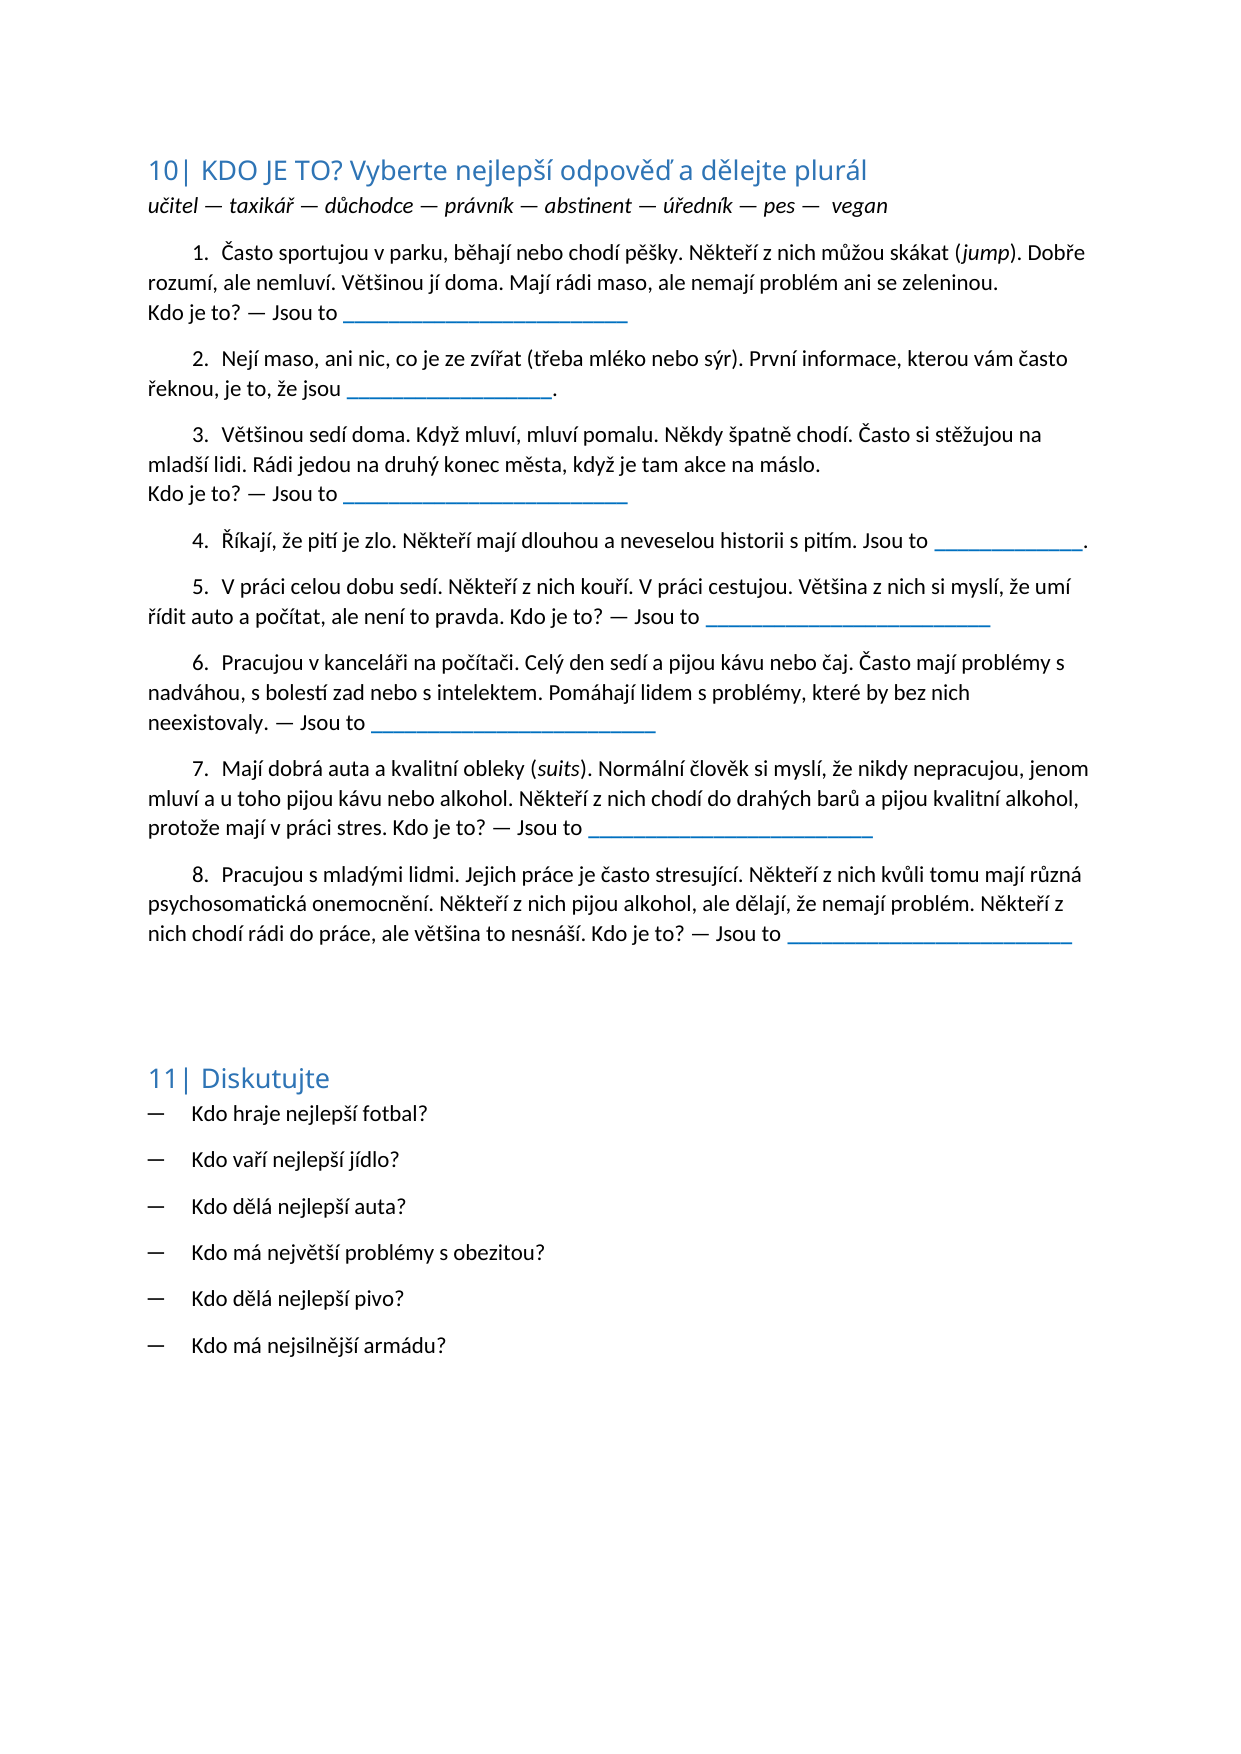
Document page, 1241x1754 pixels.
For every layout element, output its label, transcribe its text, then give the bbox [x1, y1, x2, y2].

list Často sportujou v parku, běhají nebo chodí pěšky. Někteří z nich můžou skákat (jump). Dobře rozumí, ale nemluví. Většinou jí doma. Mají rádi maso, ale nemají problém ani se zeleninou. Kdo je to? — Jsou to _________________________ [148, 238, 1093, 326]
list Kdo vaří nejlepší jídlo? [148, 1145, 1093, 1173]
list Pracujou s mladými lidmi. Jejich práce je často stresující. Někteří z nich kvůli tomu mají různá psychosomatická onemocnění. Někteří z nich pijou alkohol, ale dělají, že nemají problém. Někteří z nich chodí rádi do práce, ale většina to nesnáší. Kdo je to? — Jsou to _________________________ [148, 860, 1093, 947]
list Pracujou v kanceláři na počítači. Celý den sedí a pijou kávu nebo čaj. Často mají problémy s nadváhou, s bolestí zad nebo s intelektem. Pomáhají lidem s problémy, které by bez nich neexistovaly. — Jsou to _________________________ [148, 648, 1093, 736]
list Říkají, že pití je zlo. Někteří mají dlouhou a neveselou historii s pitím. Jsou to _____________. [148, 526, 1093, 554]
list V práci celou dobu sedí. Někteří z nich kouří. V práci cestujou. Většina z nich si myslí, že umí řídit auto a počítat, ale není to pravda. Kdo je to? — Jsou to _________________________ [148, 572, 1093, 630]
list Kdo dělá nejlepší pivo? [148, 1284, 1093, 1312]
subtitle 11| Diskutujte [148, 1059, 1093, 1096]
list Kdo má největší problémy s obezitou? [148, 1238, 1093, 1266]
list Nejí maso, ani nic, co je ze zvířat (třeba mléko nebo sýr). První informace, kterou vám často řeknou, je to, že jsou __________________. [148, 344, 1093, 402]
list Mají dobrá auta a kvalitní obleky (suits). Normální člověk si myslí, že nikdy nepracujou, jenom mluví a u toho pijou kávu nebo alkohol. Někteří z nich chodí do drahých barů a pijou kvalitní alkohol, protože mají v práci stres. Kdo je to? — Jsou to _________________________ [148, 754, 1093, 841]
list Kdo má nejsilnější armádu? [148, 1331, 1093, 1359]
subtitle 10| KDO JE TO? Vyberte nejlepší odpověď a dělejte plurál [148, 152, 1093, 189]
list Kdo dělá nejlepší auta? [148, 1192, 1093, 1220]
list Kdo hraje nejlepší fotbal? [148, 1099, 1093, 1127]
text učitel — taxikář — důchodce — právník — abstinent — úředník — pes — vegan [148, 192, 1093, 219]
list Většinou sedí doma. Když mluví, mluví pomalu. Někdy špatně chodí. Často si stěžujou na mladší lidi. Rádi jedou na druhý konec města, když je tam akce na máslo. Kdo je to? — Jsou to _________________________ [148, 420, 1093, 508]
